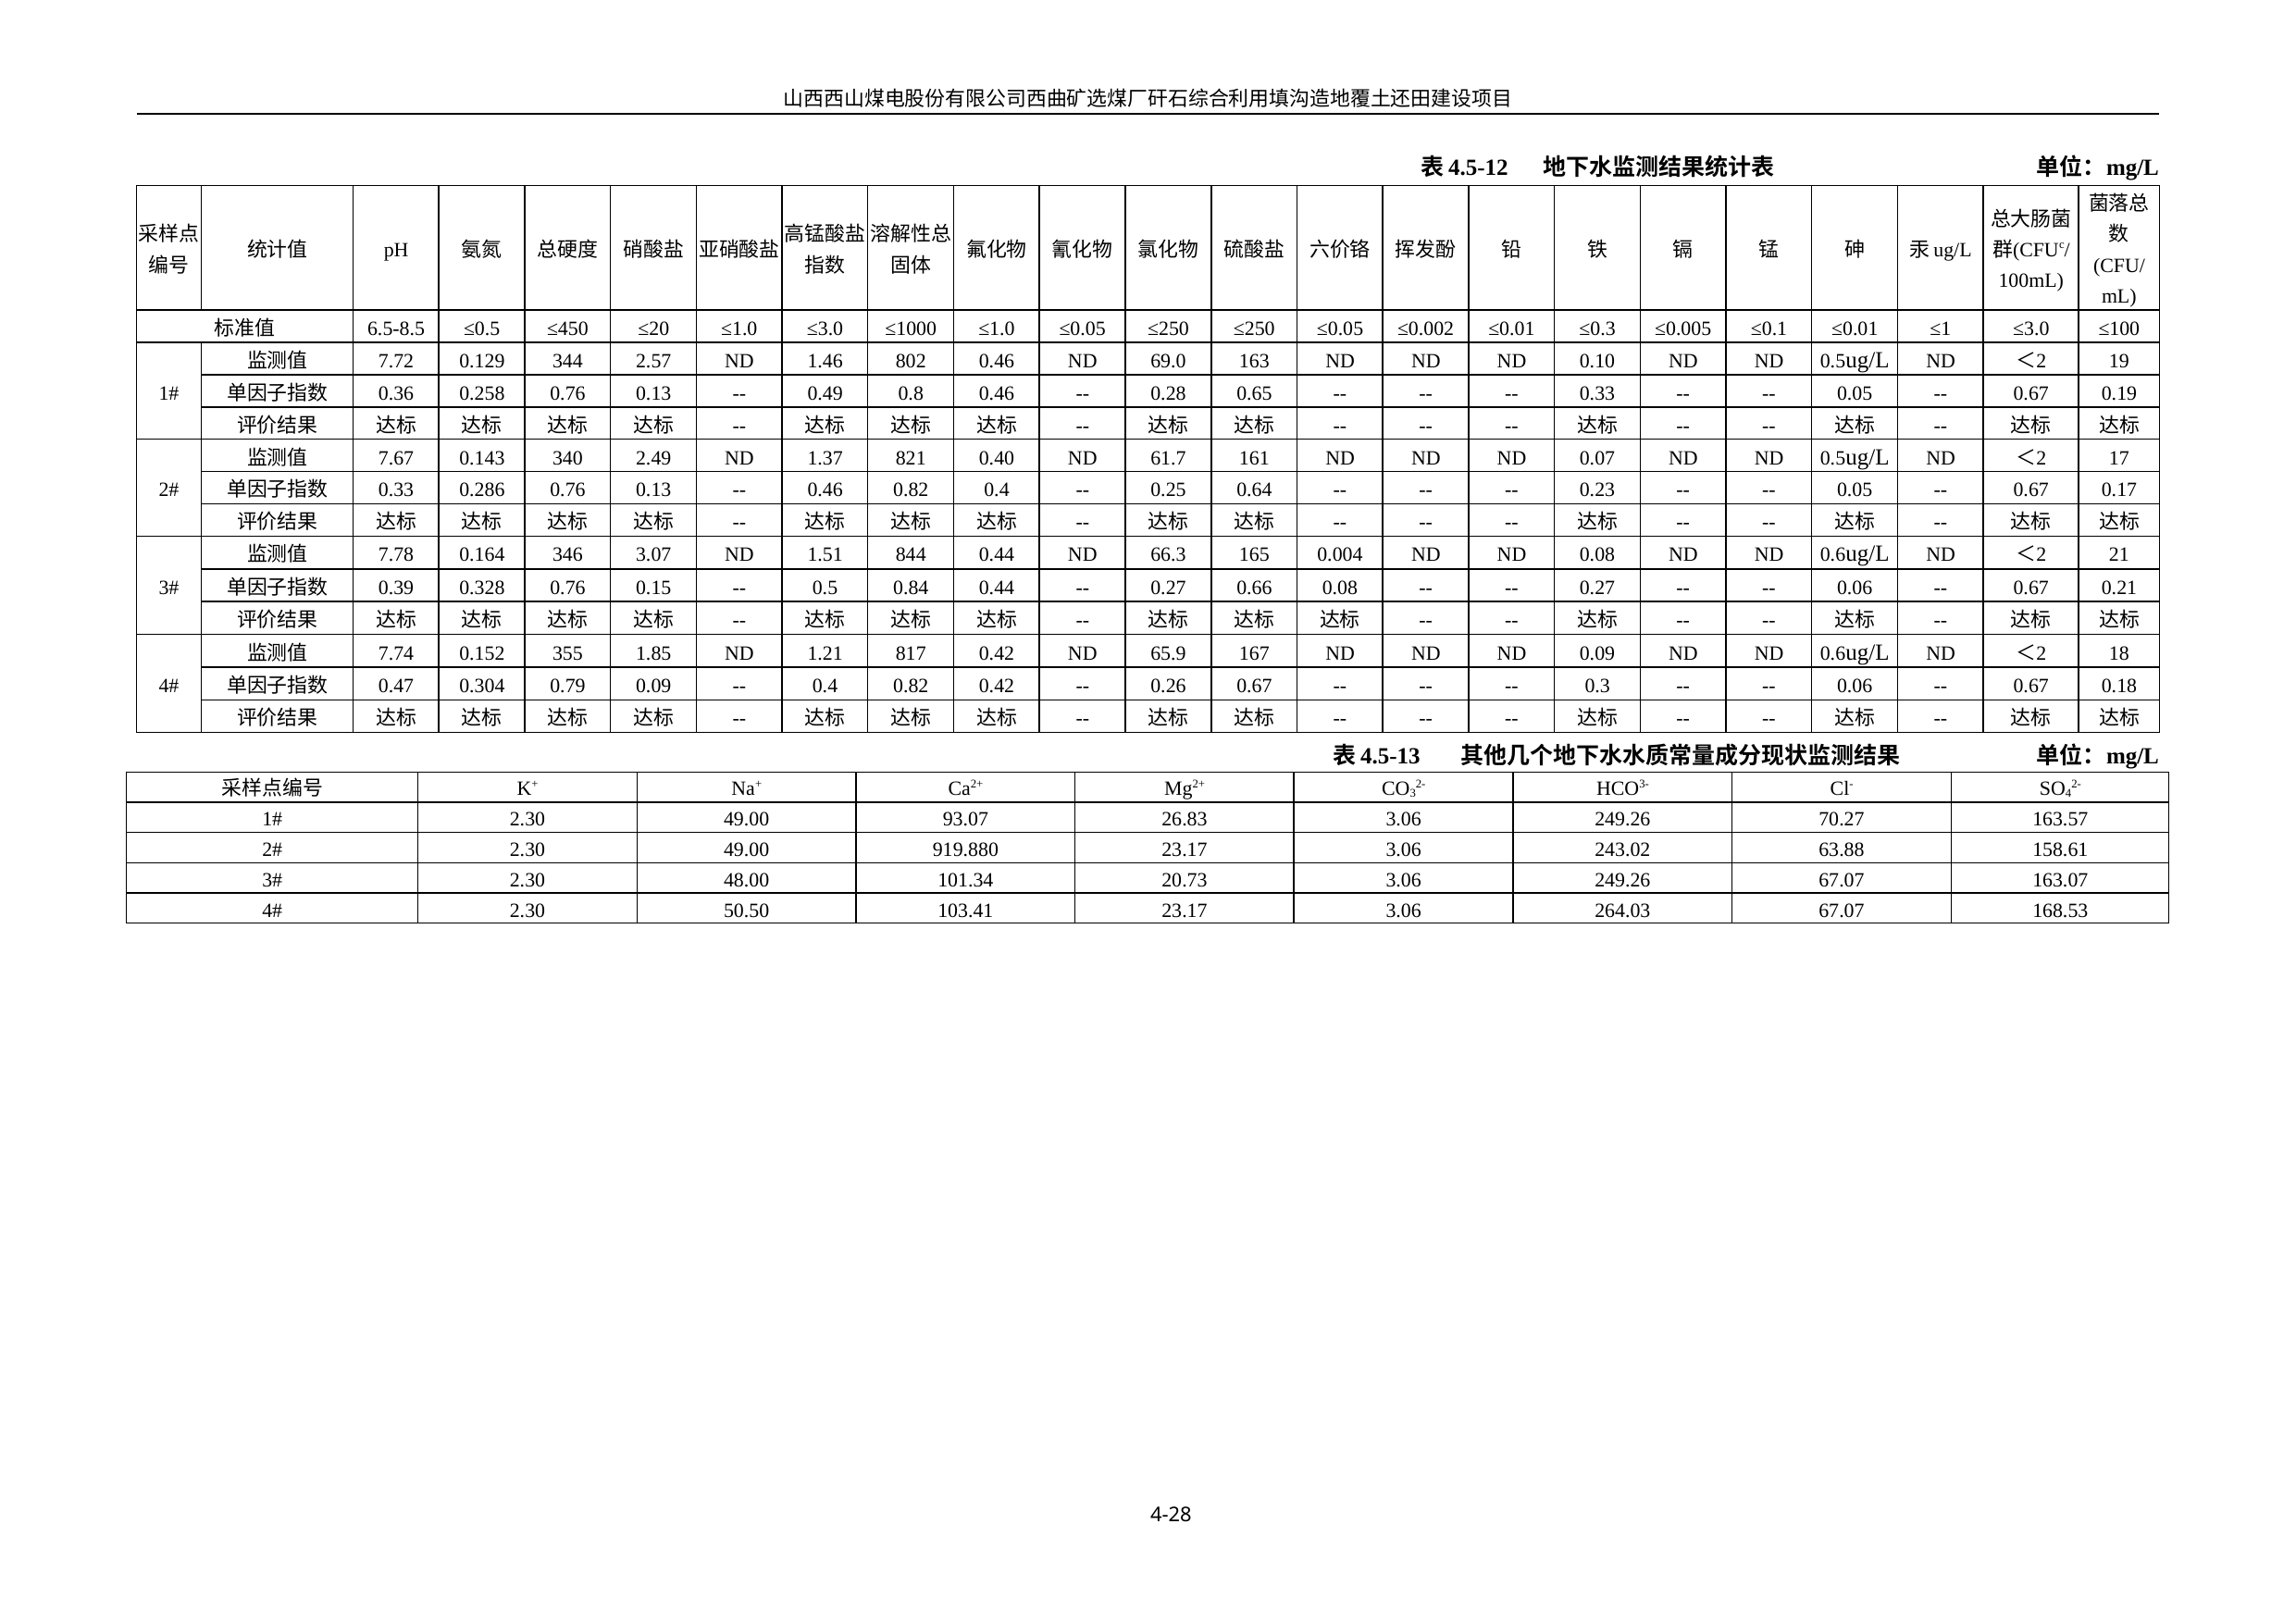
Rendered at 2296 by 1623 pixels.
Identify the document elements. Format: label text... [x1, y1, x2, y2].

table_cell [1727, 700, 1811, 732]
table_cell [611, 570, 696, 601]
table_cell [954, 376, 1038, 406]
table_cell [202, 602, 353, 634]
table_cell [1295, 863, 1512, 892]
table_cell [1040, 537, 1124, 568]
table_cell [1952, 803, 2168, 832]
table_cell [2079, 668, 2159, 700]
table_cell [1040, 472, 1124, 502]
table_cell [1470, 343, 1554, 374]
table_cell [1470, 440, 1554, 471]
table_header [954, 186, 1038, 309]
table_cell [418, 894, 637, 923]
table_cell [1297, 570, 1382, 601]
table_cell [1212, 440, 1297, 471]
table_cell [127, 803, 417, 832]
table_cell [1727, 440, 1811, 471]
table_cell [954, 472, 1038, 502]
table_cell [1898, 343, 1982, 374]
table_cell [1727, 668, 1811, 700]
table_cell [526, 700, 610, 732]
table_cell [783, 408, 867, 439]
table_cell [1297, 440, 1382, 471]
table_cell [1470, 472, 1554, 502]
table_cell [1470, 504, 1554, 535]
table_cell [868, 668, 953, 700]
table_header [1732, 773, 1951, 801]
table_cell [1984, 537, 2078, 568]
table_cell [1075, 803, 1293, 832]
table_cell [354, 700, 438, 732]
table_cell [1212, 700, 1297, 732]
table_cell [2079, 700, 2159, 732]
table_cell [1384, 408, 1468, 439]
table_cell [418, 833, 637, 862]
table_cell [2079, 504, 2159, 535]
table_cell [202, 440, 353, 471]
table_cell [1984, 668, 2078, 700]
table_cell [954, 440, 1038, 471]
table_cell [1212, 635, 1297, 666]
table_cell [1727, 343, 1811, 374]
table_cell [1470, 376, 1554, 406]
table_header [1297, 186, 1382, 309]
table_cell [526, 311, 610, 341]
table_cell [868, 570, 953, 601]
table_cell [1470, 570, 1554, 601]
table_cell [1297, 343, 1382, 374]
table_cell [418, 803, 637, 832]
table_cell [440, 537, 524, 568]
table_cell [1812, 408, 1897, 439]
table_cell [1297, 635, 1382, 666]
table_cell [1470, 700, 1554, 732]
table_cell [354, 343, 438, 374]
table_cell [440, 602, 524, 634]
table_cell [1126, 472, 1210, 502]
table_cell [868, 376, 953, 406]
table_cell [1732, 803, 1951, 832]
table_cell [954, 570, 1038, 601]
text 表4.5-13 其他几个地下水水质常量成分现状监测结果 单位：mg/L [137, 733, 2159, 772]
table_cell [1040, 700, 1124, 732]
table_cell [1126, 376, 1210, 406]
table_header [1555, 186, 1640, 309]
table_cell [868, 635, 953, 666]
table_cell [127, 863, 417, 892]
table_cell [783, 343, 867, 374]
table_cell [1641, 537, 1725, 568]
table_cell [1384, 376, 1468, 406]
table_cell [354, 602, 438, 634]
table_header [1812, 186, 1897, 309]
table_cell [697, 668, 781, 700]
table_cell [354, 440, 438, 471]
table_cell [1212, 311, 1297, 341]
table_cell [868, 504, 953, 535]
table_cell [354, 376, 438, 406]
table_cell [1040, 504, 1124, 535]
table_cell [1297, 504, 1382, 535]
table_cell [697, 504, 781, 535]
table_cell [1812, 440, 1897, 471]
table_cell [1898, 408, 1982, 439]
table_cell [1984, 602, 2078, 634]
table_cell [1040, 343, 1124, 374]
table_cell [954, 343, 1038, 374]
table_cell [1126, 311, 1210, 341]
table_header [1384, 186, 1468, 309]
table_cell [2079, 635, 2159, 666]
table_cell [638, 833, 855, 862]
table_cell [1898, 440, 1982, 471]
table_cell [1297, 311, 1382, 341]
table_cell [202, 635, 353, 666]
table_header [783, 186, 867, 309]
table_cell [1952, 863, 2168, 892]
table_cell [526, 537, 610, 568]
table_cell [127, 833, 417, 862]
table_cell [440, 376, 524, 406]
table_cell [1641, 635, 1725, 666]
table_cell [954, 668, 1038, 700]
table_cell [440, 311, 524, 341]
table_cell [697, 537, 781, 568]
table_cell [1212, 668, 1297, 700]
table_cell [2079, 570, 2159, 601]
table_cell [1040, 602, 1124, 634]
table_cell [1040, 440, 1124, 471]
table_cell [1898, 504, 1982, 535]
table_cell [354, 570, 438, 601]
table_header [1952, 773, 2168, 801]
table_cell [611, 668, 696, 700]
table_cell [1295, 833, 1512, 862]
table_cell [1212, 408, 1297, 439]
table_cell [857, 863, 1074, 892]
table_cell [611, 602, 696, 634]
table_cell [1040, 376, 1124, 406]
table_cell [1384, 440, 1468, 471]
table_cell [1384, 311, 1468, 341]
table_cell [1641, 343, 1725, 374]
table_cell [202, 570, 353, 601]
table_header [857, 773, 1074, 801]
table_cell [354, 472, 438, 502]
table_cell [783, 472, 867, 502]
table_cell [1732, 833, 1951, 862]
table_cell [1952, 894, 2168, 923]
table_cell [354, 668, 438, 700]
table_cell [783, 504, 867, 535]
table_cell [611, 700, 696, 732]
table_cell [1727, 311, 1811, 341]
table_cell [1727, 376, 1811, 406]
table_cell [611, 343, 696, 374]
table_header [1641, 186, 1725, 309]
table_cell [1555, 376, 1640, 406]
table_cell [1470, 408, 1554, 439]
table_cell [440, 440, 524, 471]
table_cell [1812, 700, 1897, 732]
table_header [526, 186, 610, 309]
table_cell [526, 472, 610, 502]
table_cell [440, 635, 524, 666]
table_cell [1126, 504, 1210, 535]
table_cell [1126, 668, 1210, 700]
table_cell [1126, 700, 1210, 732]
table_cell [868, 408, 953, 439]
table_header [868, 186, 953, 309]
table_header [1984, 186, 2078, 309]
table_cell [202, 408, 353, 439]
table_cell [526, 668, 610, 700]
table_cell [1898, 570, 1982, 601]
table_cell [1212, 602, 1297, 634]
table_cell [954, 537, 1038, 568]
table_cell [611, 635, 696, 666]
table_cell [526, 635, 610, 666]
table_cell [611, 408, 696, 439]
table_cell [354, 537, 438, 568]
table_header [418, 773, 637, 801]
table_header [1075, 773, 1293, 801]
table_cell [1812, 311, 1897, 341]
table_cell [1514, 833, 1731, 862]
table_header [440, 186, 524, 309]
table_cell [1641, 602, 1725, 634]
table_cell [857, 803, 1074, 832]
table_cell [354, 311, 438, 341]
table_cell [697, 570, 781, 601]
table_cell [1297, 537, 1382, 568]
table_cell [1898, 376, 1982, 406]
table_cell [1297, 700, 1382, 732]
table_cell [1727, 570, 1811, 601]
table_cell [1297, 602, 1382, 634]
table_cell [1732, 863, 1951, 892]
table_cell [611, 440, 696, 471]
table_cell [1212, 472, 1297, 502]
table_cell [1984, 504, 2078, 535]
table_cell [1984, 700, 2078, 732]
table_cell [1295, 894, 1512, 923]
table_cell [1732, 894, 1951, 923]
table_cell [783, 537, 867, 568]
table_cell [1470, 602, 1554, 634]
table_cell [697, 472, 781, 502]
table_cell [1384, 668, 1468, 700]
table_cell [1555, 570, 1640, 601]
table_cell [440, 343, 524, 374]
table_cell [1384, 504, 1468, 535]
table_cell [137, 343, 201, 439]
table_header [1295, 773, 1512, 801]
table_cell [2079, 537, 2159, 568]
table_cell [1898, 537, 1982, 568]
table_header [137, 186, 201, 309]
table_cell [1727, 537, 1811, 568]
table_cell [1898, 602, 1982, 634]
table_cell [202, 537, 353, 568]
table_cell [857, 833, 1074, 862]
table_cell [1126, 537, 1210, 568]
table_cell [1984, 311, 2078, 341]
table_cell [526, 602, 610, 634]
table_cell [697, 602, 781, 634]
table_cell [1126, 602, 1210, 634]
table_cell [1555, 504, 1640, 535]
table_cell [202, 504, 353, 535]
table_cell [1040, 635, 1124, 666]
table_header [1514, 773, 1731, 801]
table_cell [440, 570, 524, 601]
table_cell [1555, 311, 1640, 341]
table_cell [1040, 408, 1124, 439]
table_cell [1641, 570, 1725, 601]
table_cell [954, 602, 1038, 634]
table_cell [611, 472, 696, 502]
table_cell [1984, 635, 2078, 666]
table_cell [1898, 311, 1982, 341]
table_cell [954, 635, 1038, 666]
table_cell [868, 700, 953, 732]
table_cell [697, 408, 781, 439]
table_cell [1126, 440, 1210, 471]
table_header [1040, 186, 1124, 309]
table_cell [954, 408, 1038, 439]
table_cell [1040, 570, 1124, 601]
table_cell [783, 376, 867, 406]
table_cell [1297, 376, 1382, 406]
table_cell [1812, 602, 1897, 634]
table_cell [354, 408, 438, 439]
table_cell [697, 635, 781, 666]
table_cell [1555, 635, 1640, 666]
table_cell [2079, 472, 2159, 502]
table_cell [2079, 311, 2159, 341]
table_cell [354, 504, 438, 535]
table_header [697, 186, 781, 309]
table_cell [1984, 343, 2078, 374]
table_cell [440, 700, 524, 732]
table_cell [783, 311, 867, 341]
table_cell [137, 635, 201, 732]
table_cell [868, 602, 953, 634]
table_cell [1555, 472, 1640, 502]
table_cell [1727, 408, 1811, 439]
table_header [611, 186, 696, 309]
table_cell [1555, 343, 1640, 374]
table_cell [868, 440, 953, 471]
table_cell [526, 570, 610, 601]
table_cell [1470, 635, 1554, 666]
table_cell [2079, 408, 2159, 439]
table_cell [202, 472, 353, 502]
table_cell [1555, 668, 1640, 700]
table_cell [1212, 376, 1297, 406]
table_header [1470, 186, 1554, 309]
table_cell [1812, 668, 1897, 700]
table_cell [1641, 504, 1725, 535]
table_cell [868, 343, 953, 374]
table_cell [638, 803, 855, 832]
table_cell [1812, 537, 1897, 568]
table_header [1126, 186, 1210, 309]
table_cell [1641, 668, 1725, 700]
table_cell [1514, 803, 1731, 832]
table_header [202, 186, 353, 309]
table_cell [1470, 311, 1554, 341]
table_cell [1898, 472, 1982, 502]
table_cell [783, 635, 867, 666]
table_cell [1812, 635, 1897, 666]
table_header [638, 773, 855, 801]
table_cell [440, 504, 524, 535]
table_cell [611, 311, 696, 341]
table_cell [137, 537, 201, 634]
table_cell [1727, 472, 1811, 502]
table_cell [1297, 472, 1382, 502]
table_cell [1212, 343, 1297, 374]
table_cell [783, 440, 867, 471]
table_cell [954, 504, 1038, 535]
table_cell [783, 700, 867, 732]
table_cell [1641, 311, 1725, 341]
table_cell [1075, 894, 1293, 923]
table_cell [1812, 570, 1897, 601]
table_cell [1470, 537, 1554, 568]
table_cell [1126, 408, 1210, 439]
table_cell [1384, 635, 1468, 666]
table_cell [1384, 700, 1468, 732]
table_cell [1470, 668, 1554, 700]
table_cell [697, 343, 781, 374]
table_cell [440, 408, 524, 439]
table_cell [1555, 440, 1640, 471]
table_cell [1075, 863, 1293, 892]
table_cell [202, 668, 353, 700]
text 表4.5-12 地下水监测结果统计表 单位：mg/L [137, 137, 2159, 185]
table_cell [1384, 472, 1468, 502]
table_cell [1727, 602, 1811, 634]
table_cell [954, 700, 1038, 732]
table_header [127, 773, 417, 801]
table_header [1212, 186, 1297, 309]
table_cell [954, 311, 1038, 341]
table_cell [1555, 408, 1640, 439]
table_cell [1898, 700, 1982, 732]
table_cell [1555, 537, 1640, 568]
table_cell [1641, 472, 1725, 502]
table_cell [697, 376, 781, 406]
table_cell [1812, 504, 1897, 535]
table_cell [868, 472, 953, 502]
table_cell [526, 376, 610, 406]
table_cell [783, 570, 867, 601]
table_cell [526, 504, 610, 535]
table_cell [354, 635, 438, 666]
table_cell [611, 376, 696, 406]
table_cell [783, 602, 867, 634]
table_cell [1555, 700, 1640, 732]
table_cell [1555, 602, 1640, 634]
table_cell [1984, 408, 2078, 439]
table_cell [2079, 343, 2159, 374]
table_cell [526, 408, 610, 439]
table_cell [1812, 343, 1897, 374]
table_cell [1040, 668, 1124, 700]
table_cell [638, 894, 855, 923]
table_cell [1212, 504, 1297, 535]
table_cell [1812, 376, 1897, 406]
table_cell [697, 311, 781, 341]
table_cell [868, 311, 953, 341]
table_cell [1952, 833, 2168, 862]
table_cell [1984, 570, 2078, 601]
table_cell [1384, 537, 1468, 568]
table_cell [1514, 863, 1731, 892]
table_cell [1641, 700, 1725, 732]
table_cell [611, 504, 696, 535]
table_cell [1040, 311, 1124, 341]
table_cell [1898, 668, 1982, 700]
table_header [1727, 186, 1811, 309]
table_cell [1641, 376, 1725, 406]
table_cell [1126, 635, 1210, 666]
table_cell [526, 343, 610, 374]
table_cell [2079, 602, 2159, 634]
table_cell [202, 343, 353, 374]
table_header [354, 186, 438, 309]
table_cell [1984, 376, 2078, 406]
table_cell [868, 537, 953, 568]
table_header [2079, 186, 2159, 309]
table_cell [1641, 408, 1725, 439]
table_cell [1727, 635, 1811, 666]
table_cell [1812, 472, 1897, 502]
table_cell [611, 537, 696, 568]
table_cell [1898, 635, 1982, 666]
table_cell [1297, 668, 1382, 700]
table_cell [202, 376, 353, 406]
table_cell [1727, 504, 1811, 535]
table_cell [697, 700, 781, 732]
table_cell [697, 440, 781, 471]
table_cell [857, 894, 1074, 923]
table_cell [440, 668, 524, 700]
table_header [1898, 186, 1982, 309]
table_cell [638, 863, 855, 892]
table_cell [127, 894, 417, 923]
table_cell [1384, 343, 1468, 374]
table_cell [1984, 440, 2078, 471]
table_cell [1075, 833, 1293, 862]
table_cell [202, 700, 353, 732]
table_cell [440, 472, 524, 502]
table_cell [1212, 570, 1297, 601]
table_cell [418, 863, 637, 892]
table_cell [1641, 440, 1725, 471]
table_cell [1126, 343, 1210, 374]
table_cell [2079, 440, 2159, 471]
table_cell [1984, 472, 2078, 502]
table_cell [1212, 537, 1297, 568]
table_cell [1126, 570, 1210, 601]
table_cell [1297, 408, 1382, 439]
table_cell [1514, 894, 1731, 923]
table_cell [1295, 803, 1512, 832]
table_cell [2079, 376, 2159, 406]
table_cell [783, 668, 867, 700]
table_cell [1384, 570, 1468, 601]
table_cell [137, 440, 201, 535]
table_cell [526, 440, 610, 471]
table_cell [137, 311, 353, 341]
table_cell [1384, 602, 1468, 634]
